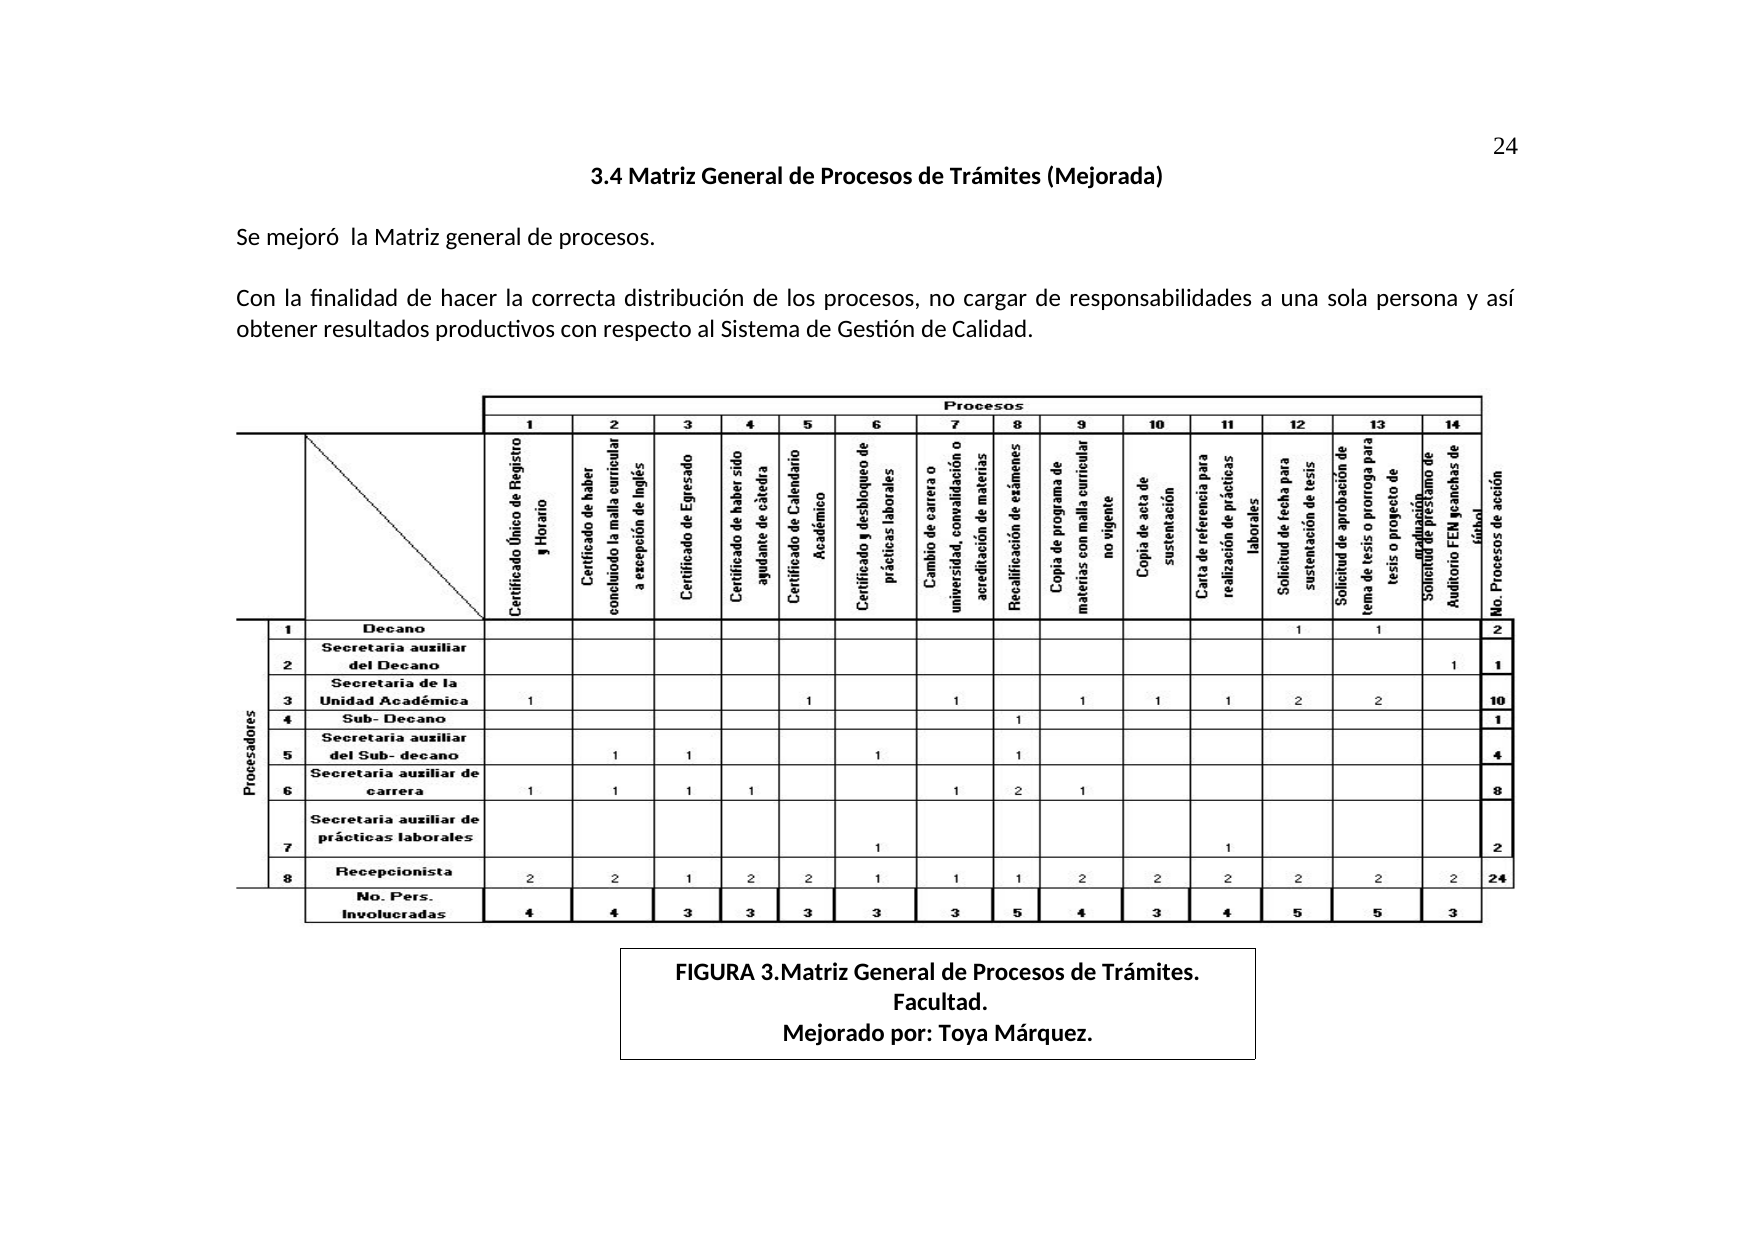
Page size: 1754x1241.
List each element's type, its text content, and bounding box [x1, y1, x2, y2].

text 3.4 Matriz General de Procesos de Trámites (Mejorada) [236, 160, 1518, 191]
text Con la finalidad de hacer la correcta distribución de los procesos, no cargar de responsabilidades a una sola persona y así obtener resultados productivos con respecto al Sistema de Gestión de Calidad. [236, 282, 1518, 343]
picture [236, 388, 1518, 929]
text Se mejoró la Matriz general de procesos. [236, 221, 1518, 252]
